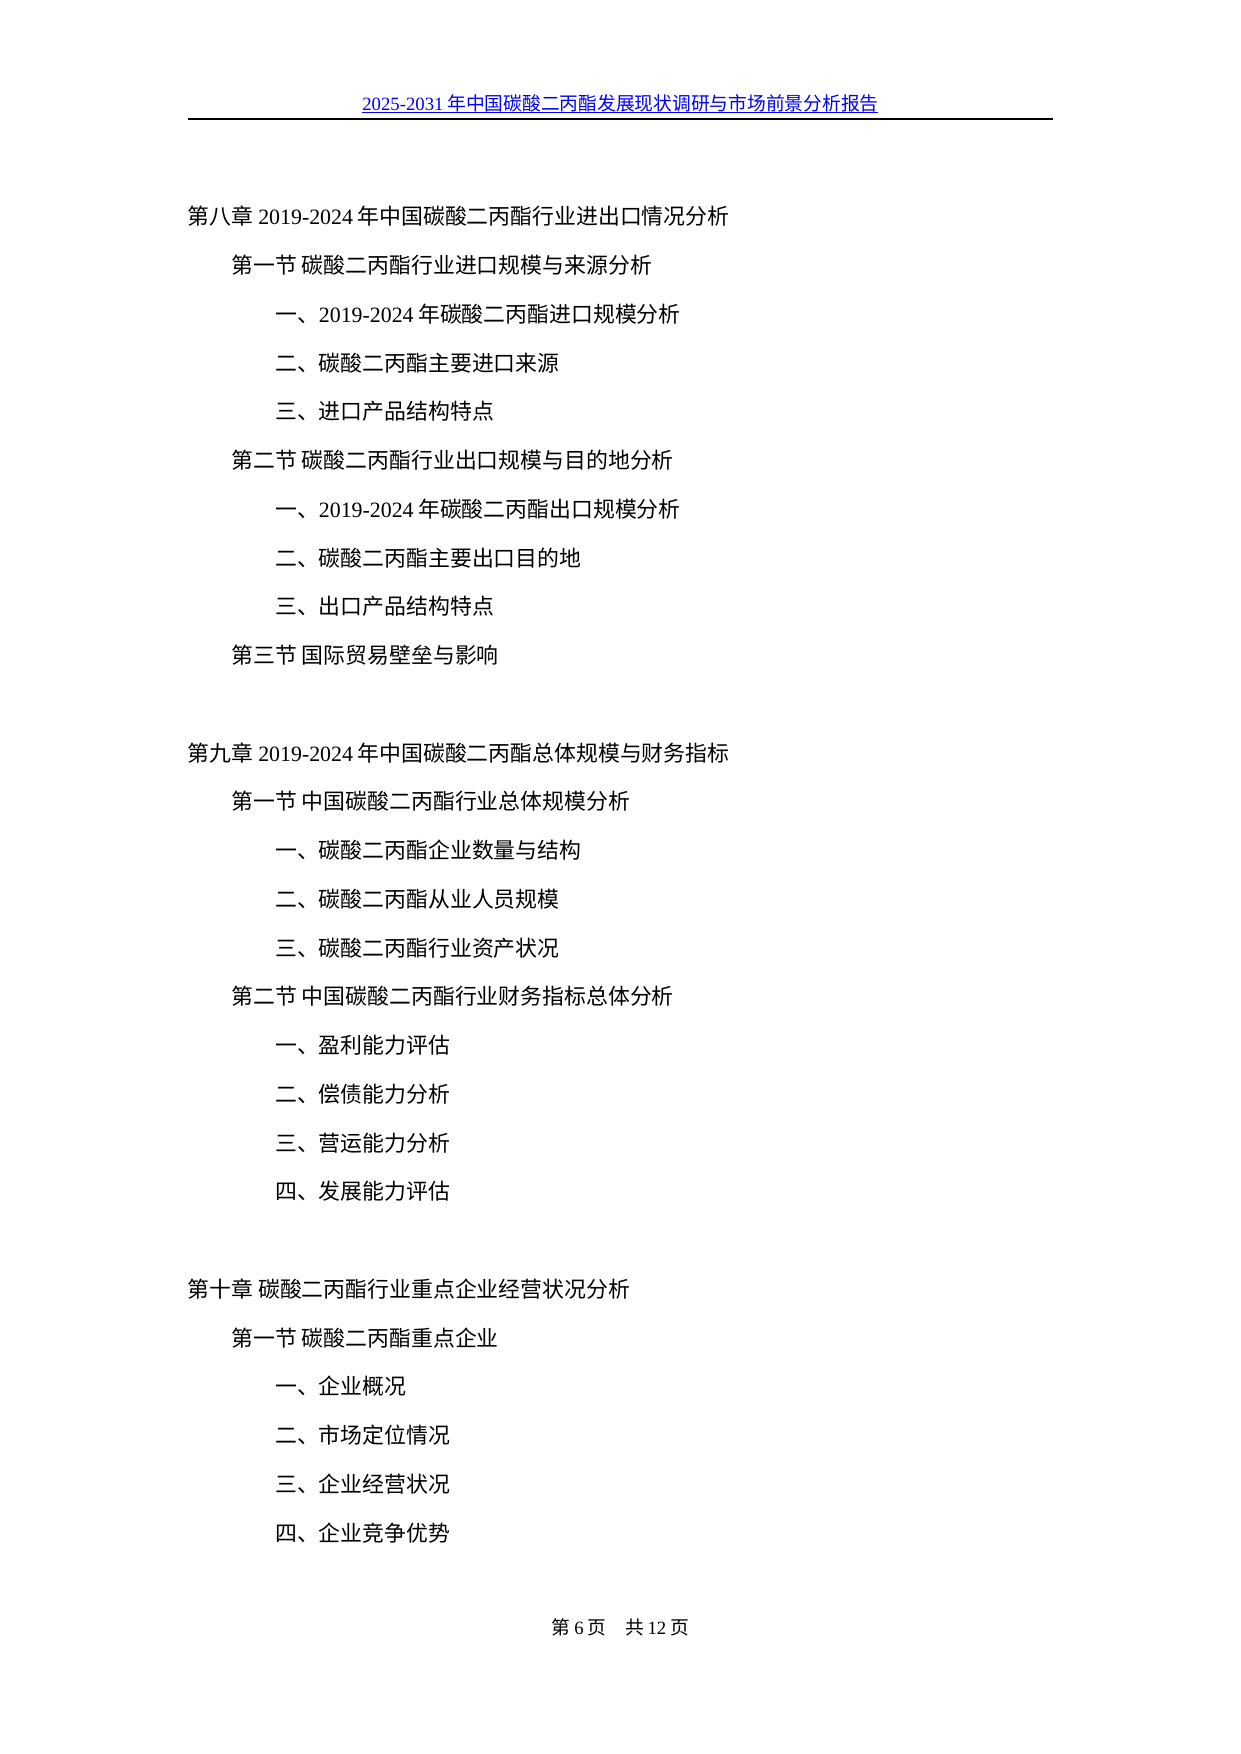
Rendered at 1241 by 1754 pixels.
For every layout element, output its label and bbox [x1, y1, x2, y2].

text [187, 150, 1053, 1548]
